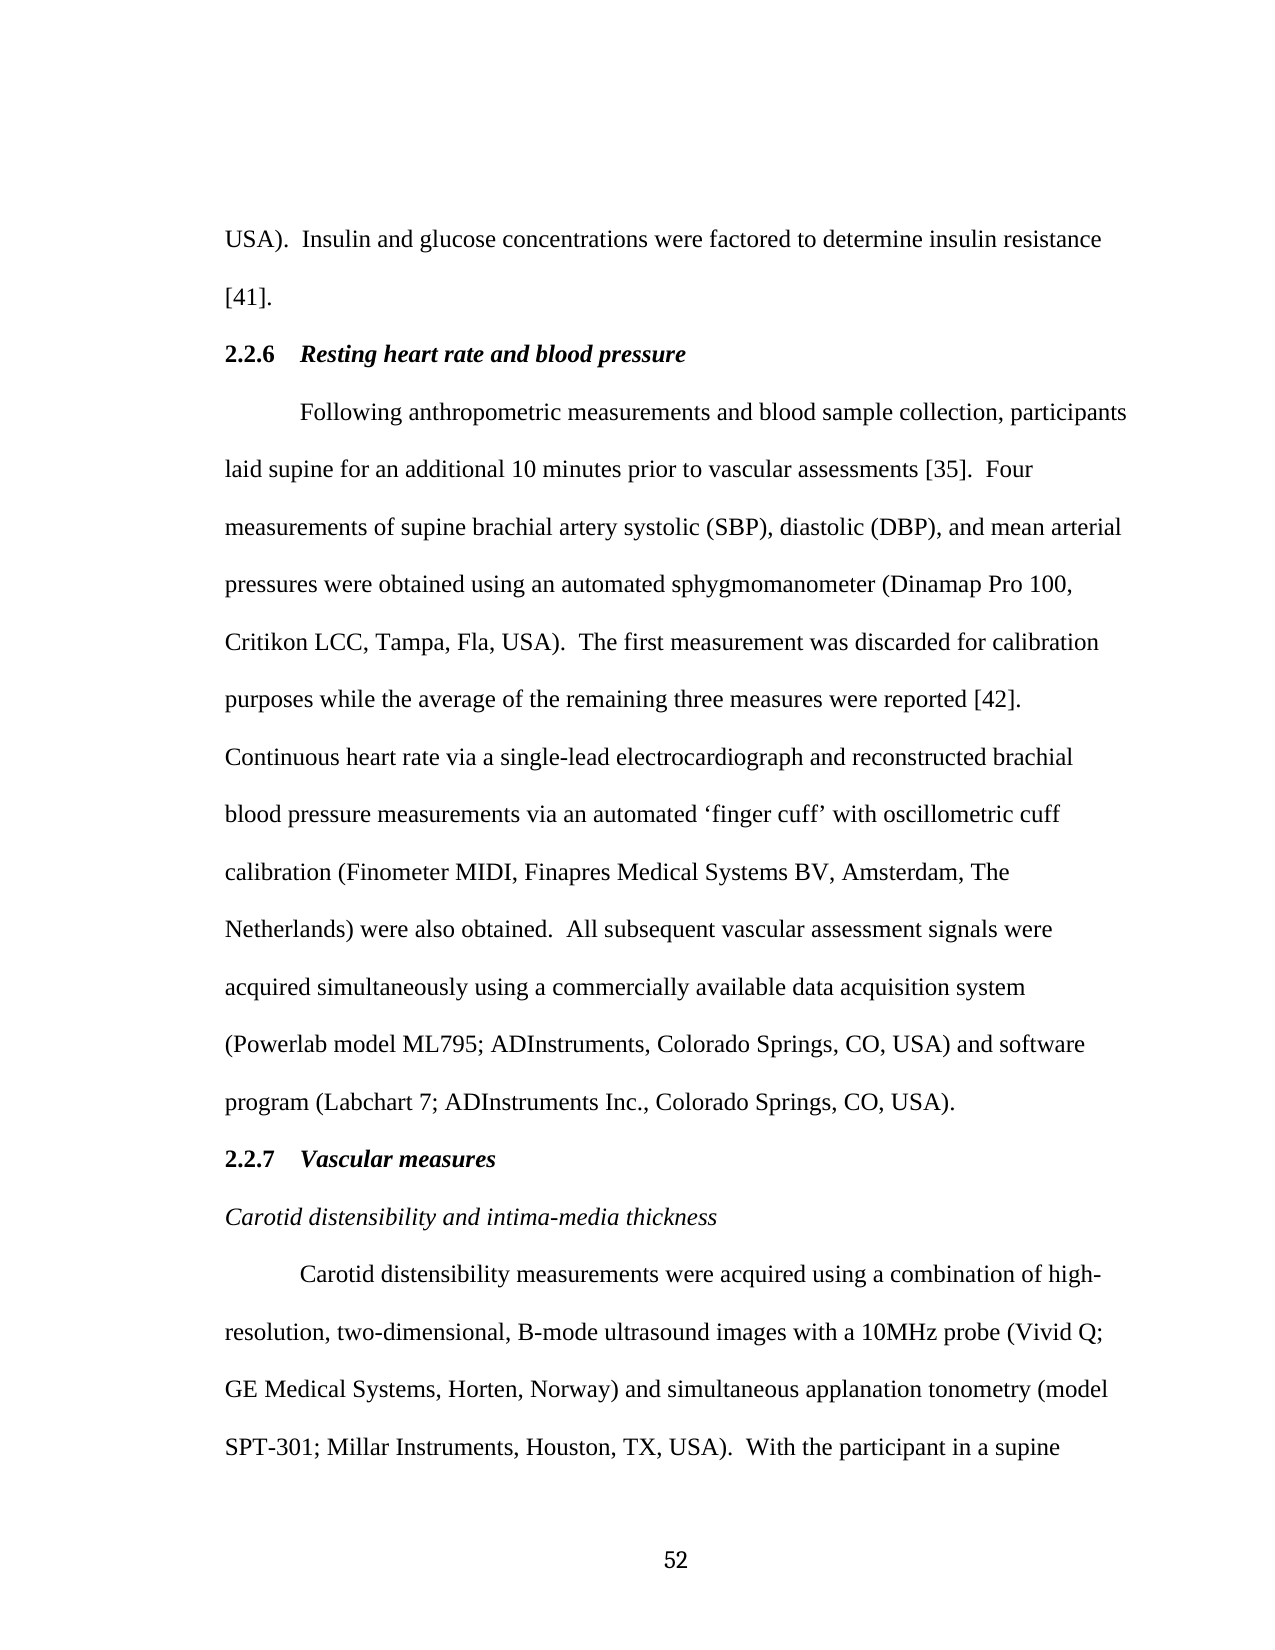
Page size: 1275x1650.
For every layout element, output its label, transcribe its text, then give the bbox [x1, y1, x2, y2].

text 2.2.7 Vascular measures [224, 1144, 1127, 1173]
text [224, 224, 1127, 311]
text Carotid distensibility and intima-media thickness [224, 1202, 1127, 1231]
text Following anthropometric measurements and blood sample collection, participants laid supine for an additional 10 minutes prior to vascular assessments [35]. Four measurements of supine brachial artery systolic (SBP), diastolic (DBP), and mean arterial pressures were obtained using an automated sphygmomanometer (Dinamap Pro 100, Critikon LCC, Tampa, Fla, USA). The first measurement was discarded for calibration purposes while the average of the remaining three measures were reported [42]. Continuous heart rate via a single-lead electrocardiograph and reconstructed brachial blood pressure measurements via an automated ‘finger cuff’ with oscillometric cuff calibration (Finometer MIDI, Finapres Medical Systems BV, Amsterdam, The Netherlands) were also obtained. All subsequent vascular assessment signals were acquired simultaneously using a commercially available data acquisition system (Powerlab model ML795; ADInstruments, Colorado Springs, CO, USA) and software program (Labchart 7; ADInstruments Inc., Colorado Springs, CO, USA). [224, 397, 1127, 1116]
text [224, 1259, 1127, 1461]
text 2.2.6 Resting heart rate and blood pressure [224, 339, 1127, 368]
